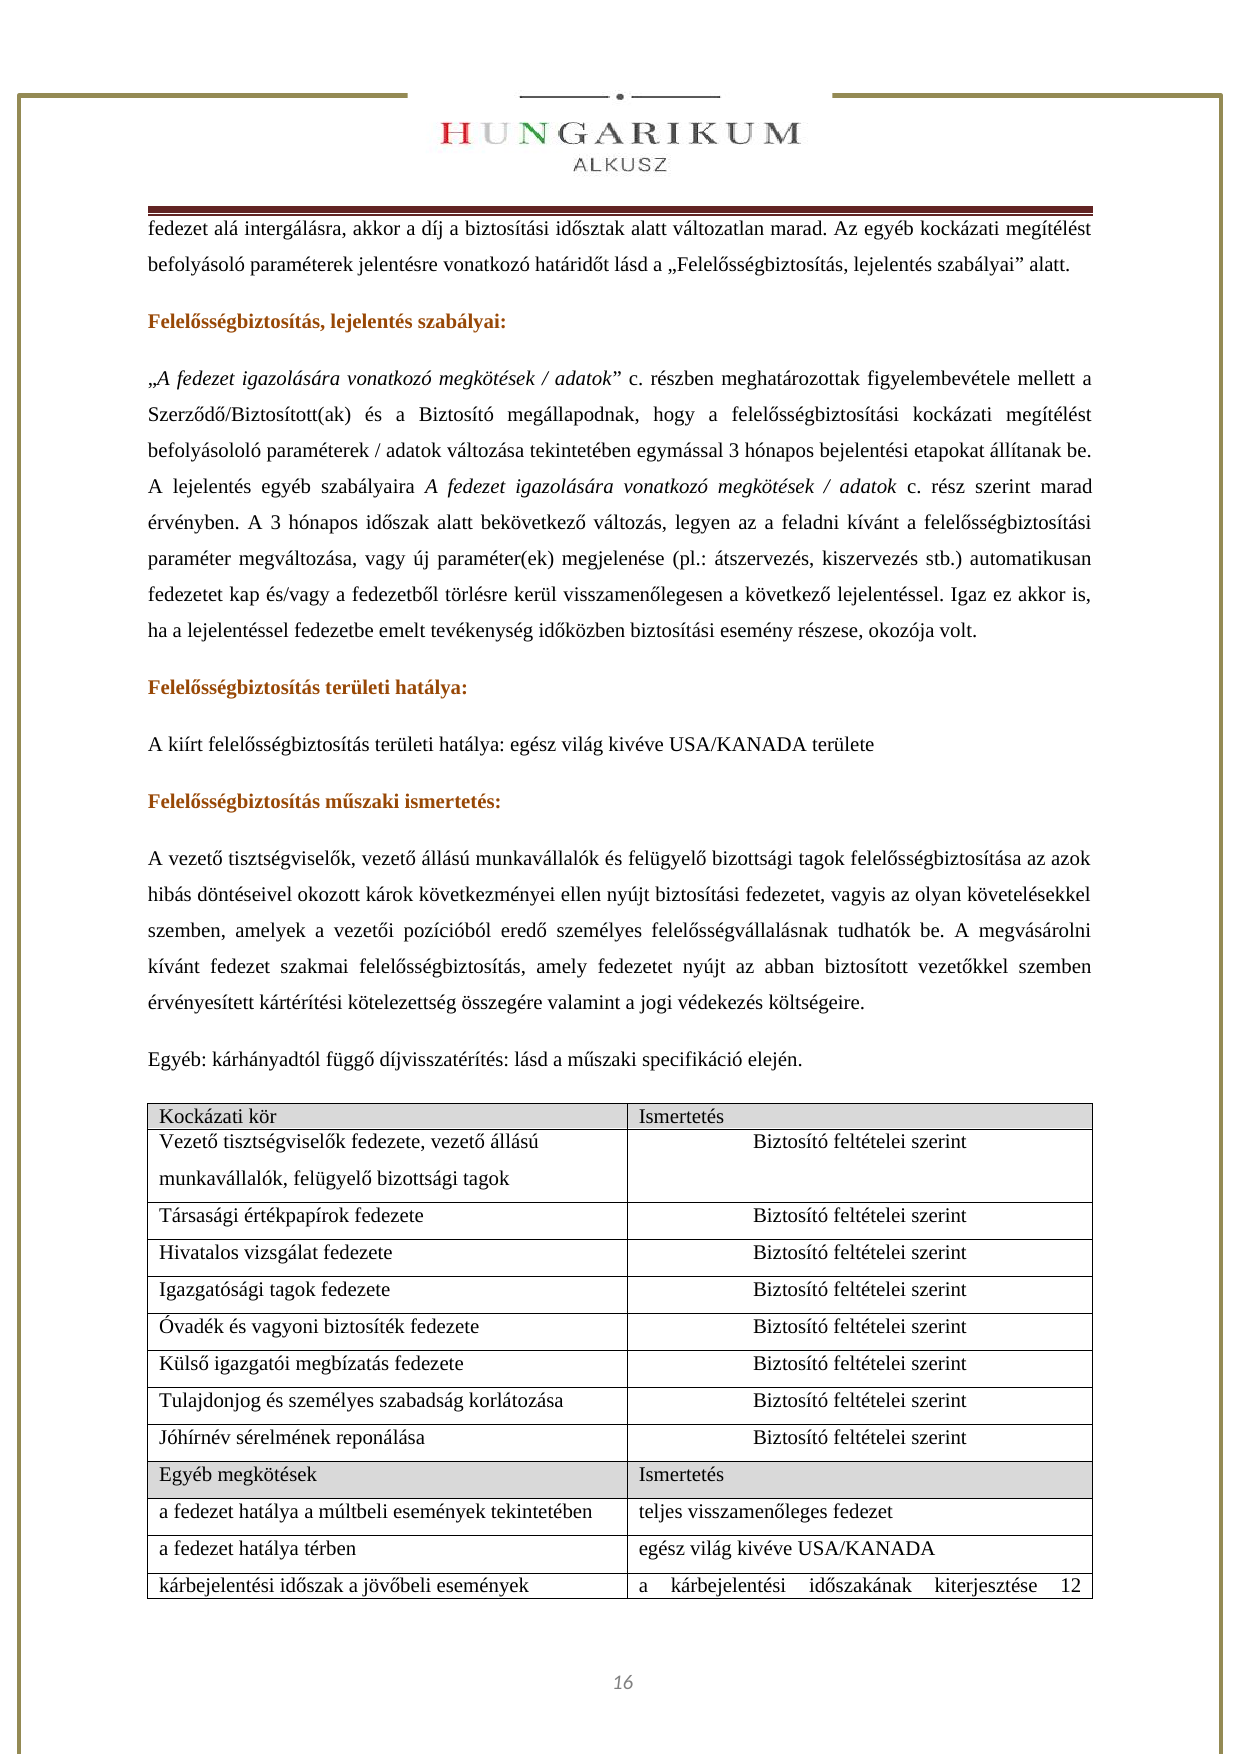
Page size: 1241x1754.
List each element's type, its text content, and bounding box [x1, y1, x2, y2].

table_cell Ismertetés [628, 1462, 1092, 1498]
table_cell a fedezet hatálya térben [148, 1536, 627, 1572]
text A kiírt felelősségbiztosítás területi hatálya: egész világ kivéve USA/KANADA területe [148, 732, 1093, 756]
table_cell a fedezet hatálya a múltbeli események tekintetében [148, 1499, 627, 1535]
table_cell Hivatalos vizsgálat fedezete [148, 1240, 627, 1276]
table_cell teljes visszamenőleges fedezet [628, 1499, 1092, 1535]
text Felelősségbiztosítás területi hatálya: [148, 675, 1093, 699]
text Felelősségbiztosítás műszaki ismertetés: [148, 788, 1093, 813]
table_cell Biztosító feltételei szerint [628, 1351, 1092, 1387]
text Egyéb: kárhányadtól függő díjvisszatérítés: lásd a műszaki specifikáció elején. [148, 1046, 1093, 1071]
table_cell egész világ kivéve USA/KANADA [628, 1536, 1092, 1572]
table_cell Biztosító feltételei szerint [628, 1314, 1092, 1350]
table_cell Biztosító feltételei szerint [628, 1388, 1092, 1424]
table_cell Biztosító feltételei szerint [628, 1277, 1092, 1313]
picture [407, 59, 833, 205]
text „A fedezet igazolására vonatkozó megkötések / adatok” c. részben meghatározottak figyelembevétele mellett a Szerződő/Biztosított(ak) és a Biztosító megállapodnak, hogy a felelősségbiztosítási kockázati megítélést befolyásololó paraméterek / adatok változása tekintetében egymással 3 hónapos bejelentési etapokat állítanak be. A lejelentés egyéb szabályaira A fedezet igazolására vonatkozó megkötések / adatok c. rész szerint marad érvényben. A 3 hónapos időszak alatt bekövetkező változás, legyen az a feladni kívánt a felelősségbiztosítási paraméter megváltozása, vagy új paraméter(ek) megjelenése (pl.: átszervezés, kiszervezés stb.) automatikusan fedezetet kap és/vagy a fedezetből törlésre kerül visszamenőlegesen a következő lejelentéssel. Igaz ez akkor is, ha a lejelentéssel fedezetbe emelt tevékenység időközben biztosítási esemény részese, okozója volt. [148, 366, 1093, 642]
table_cell Tulajdonjog és személyes szabadság korlátozása [148, 1388, 627, 1424]
text Felelősségbiztosítás, lejelentés szabályai: [148, 309, 1093, 333]
table_cell kárbejelentési időszak a jövőbeli események tekintetében [148, 1574, 627, 1597]
table_cell Külső igazgatói megbízatás fedezete [148, 1351, 627, 1387]
table_cell Biztosító feltételei szerint [628, 1425, 1092, 1461]
table_cell Vezető tisztségviselők fedezete, vezető állású munkavállalók, felügyelő bizottsági tagok [148, 1130, 627, 1202]
table_header Kockázati kör [148, 1104, 627, 1128]
table_cell Igazgatósági tagok fedezete [148, 1277, 627, 1313]
table_cell Biztosító feltételei szerint [628, 1130, 1092, 1202]
table_cell Biztosító feltételei szerint [628, 1203, 1092, 1239]
text A vezető tisztségviselők, vezető állású munkavállalók és felügyelő bizottsági tagok felelősségbiztosítása az azok hibás döntéseivel okozott károk következményei ellen nyújt biztosítási fedezetet, vagyis az olyan követelésekkel szemben, amelyek a vezetői pozícióból eredő személyes felelősségvállalásnak tudhatók be. A megvásárolni kívánt fedezet szakmai felelősségbiztosítás, amely fedezetet nyújt az abban biztosított vezetőkkel szemben érvényesített kártérítési kötelezettség összegére valamint a jogi védekezés költségeire. [148, 845, 1093, 1014]
table_cell Óvadék és vagyoni biztosíték fedezete [148, 1314, 627, 1350]
table_cell Jóhírnév sérelmének reponálása [148, 1425, 627, 1461]
table_cell Társasági értékpapírok fedezete [148, 1203, 627, 1239]
table_cell Biztosító feltételei szerint [628, 1240, 1092, 1276]
table_header Ismertetés [628, 1104, 1092, 1128]
table_cell Egyéb megkötések [148, 1462, 627, 1498]
